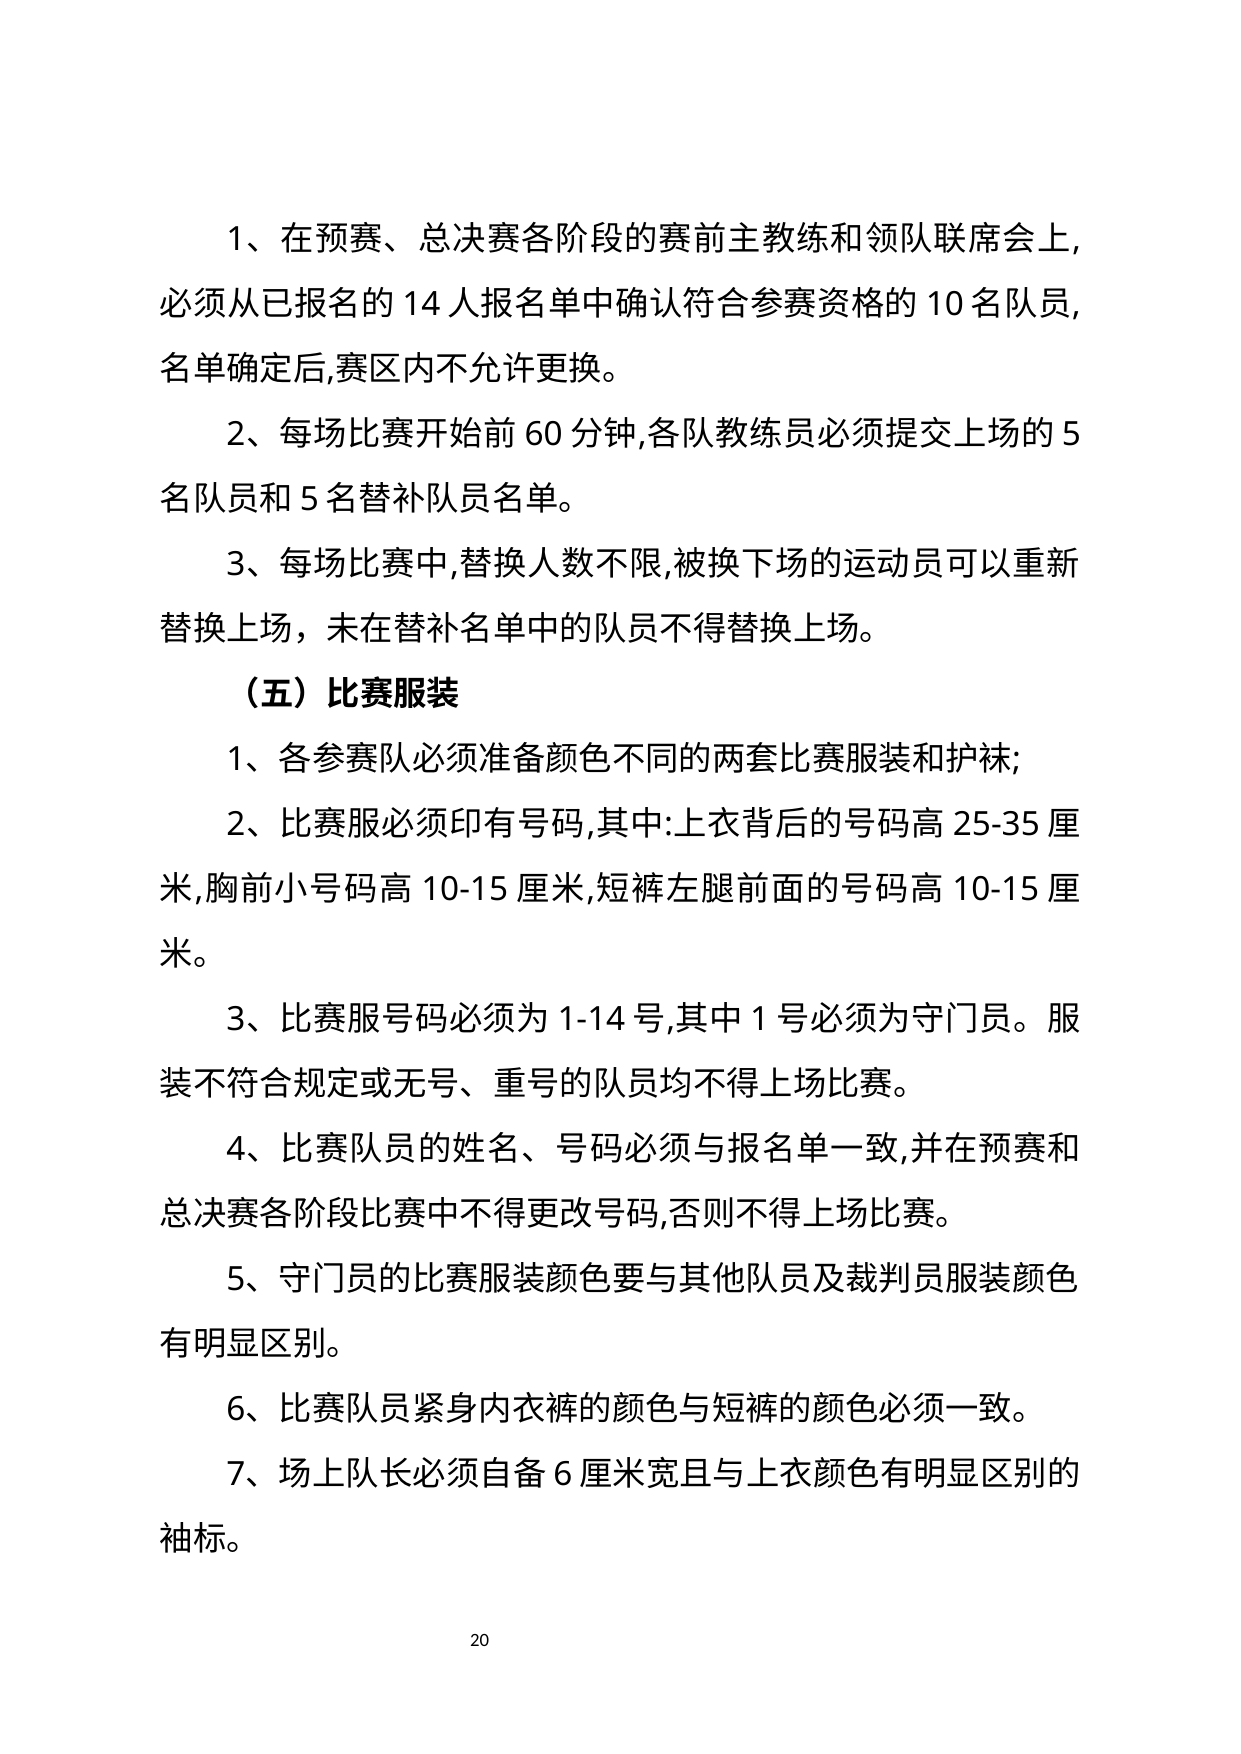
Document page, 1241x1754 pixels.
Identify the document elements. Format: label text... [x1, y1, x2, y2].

list 7、场上队长必须自备6厘米宽且与上衣颜色有明显区别的袖标。 [159, 1438, 1081, 1568]
list 6、比赛队员紧身内衣裤的颜色与短裤的颜色必须一致。 [159, 1373, 1081, 1438]
list 5、守门员的比赛服装颜色要与其他队员及裁判员服装颜色有明显区别。 [159, 1243, 1081, 1373]
list 2、每场比赛开始前60分钟,各队教练员必须提交上场的5名队员和5名替补队员名单。 [159, 398, 1081, 528]
list 2、比赛服必须印有号码,其中:上衣背后的号码高25-35厘米,胸前小号码高10-15厘米,短裤左腿前面的号码高10-15厘米。 [159, 788, 1081, 983]
list 1、在预赛、总决赛各阶段的赛前主教练和领队联席会上,必须从已报名的14人报名单中确认符合参赛资格的10名队员,名单确定后,赛区内不允许更换。 [159, 203, 1081, 398]
list 1、各参赛队必须准备颜色不同的两套比赛服装和护袜; [159, 723, 1081, 788]
list 3、每场比赛中,替换人数不限,被换下场的运动员可以重新替换上场，未在替补名单中的队员不得替换上场。 [159, 528, 1081, 658]
list （五）比赛服装 [159, 658, 1081, 723]
list 3、比赛服号码必须为1-14号,其中1号必须为守门员。服装不符合规定或无号、重号的队员均不得上场比赛。 [159, 983, 1081, 1113]
list 4、比赛队员的姓名、号码必须与报名单一致,并在预赛和总决赛各阶段比赛中不得更改号码,否则不得上场比赛。 [159, 1113, 1081, 1243]
